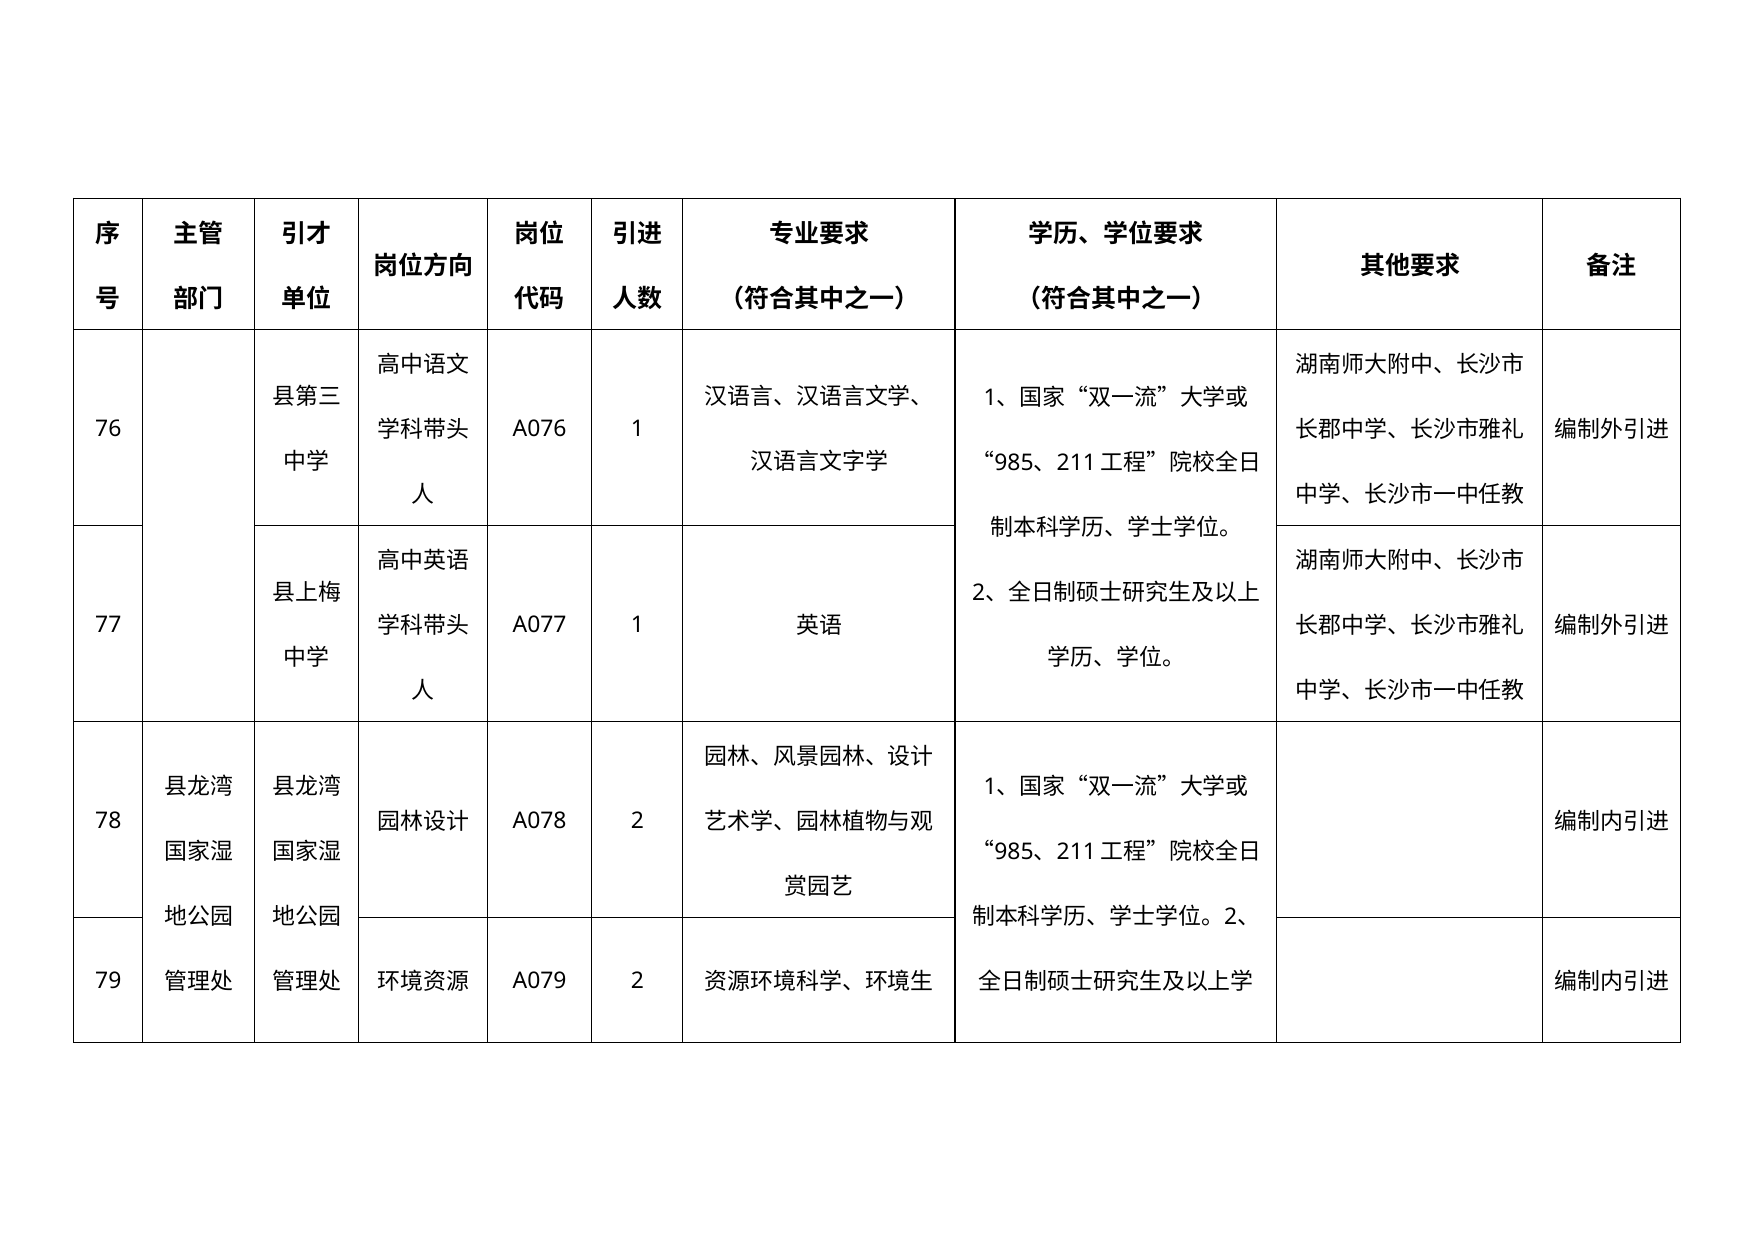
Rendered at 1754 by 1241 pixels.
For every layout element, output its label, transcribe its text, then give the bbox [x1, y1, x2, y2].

table_cell 77 [74, 526, 142, 721]
table_cell 76 [74, 330, 142, 525]
table_cell 编制内引进 [1543, 918, 1680, 1042]
table_header 引才 单位 [255, 199, 358, 329]
table_cell 汉语言、汉语言文学、汉语言文字学 [683, 330, 954, 525]
table_cell 2 [592, 722, 682, 917]
table_cell 县龙湾国家湿地公园管理处 [255, 722, 358, 1042]
table_cell A078 [488, 722, 591, 917]
table_cell 园林设计 [359, 722, 487, 917]
table_cell 县上梅中学 [255, 526, 358, 721]
table_header 岗位 代码 [488, 199, 591, 329]
table_cell 编制外引进 [1543, 526, 1680, 721]
table_cell 编制外引进 [1543, 330, 1680, 525]
table_header 其他要求 [1277, 199, 1542, 329]
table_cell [683, 918, 954, 1042]
table_header 引进 人数 [592, 199, 682, 329]
table_cell 环境资源保护 [359, 918, 487, 1042]
table_cell A079 [488, 918, 591, 1042]
table_cell [1277, 722, 1542, 917]
table_cell A077 [488, 526, 591, 721]
table_cell 1、国家“双一流”大学或 “985、211工程”院校全日制本科学历、学士学位。2、全日制硕士研究生及以上学历、学位。 [956, 722, 1276, 1042]
table_cell 园林、风景园林、设计艺术学、园林植物与观赏园艺 [683, 722, 954, 917]
table_cell 编制内引进 [1543, 722, 1680, 917]
table_cell 湖南师大附中、长沙市长郡中学、长沙市雅礼中学、长沙市一中任教 [1277, 526, 1542, 721]
table_header 序号 [74, 199, 142, 329]
table_header 备注 [1543, 199, 1680, 329]
table_header 岗位方向 [359, 199, 487, 329]
table_cell 78 [74, 722, 142, 917]
table_header 学历、学位要求 （符合其中之一） [956, 199, 1276, 329]
table_cell 英语 [683, 526, 954, 721]
table_cell 1 [592, 526, 682, 721]
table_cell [956, 330, 1276, 721]
table_cell 县第三中学 [255, 330, 358, 525]
table_cell 79 [74, 918, 142, 1042]
table_cell [1277, 918, 1542, 1042]
table_cell 湖南师大附中、长沙市长郡中学、长沙市雅礼中学、长沙市一中任教 [1277, 330, 1542, 525]
table_cell 县龙湾国家湿地公园管理处 [143, 722, 254, 1042]
table_cell 高中英语学科带头人 [359, 526, 487, 721]
table_header 专业要求 （符合其中之一） [683, 199, 954, 329]
table_header 主管 部门 [143, 199, 254, 329]
table_cell 2 [592, 918, 682, 1042]
table_cell 高中语文学科带头人 [359, 330, 487, 525]
table_cell 1 [592, 330, 682, 525]
table_cell A076 [488, 330, 591, 525]
